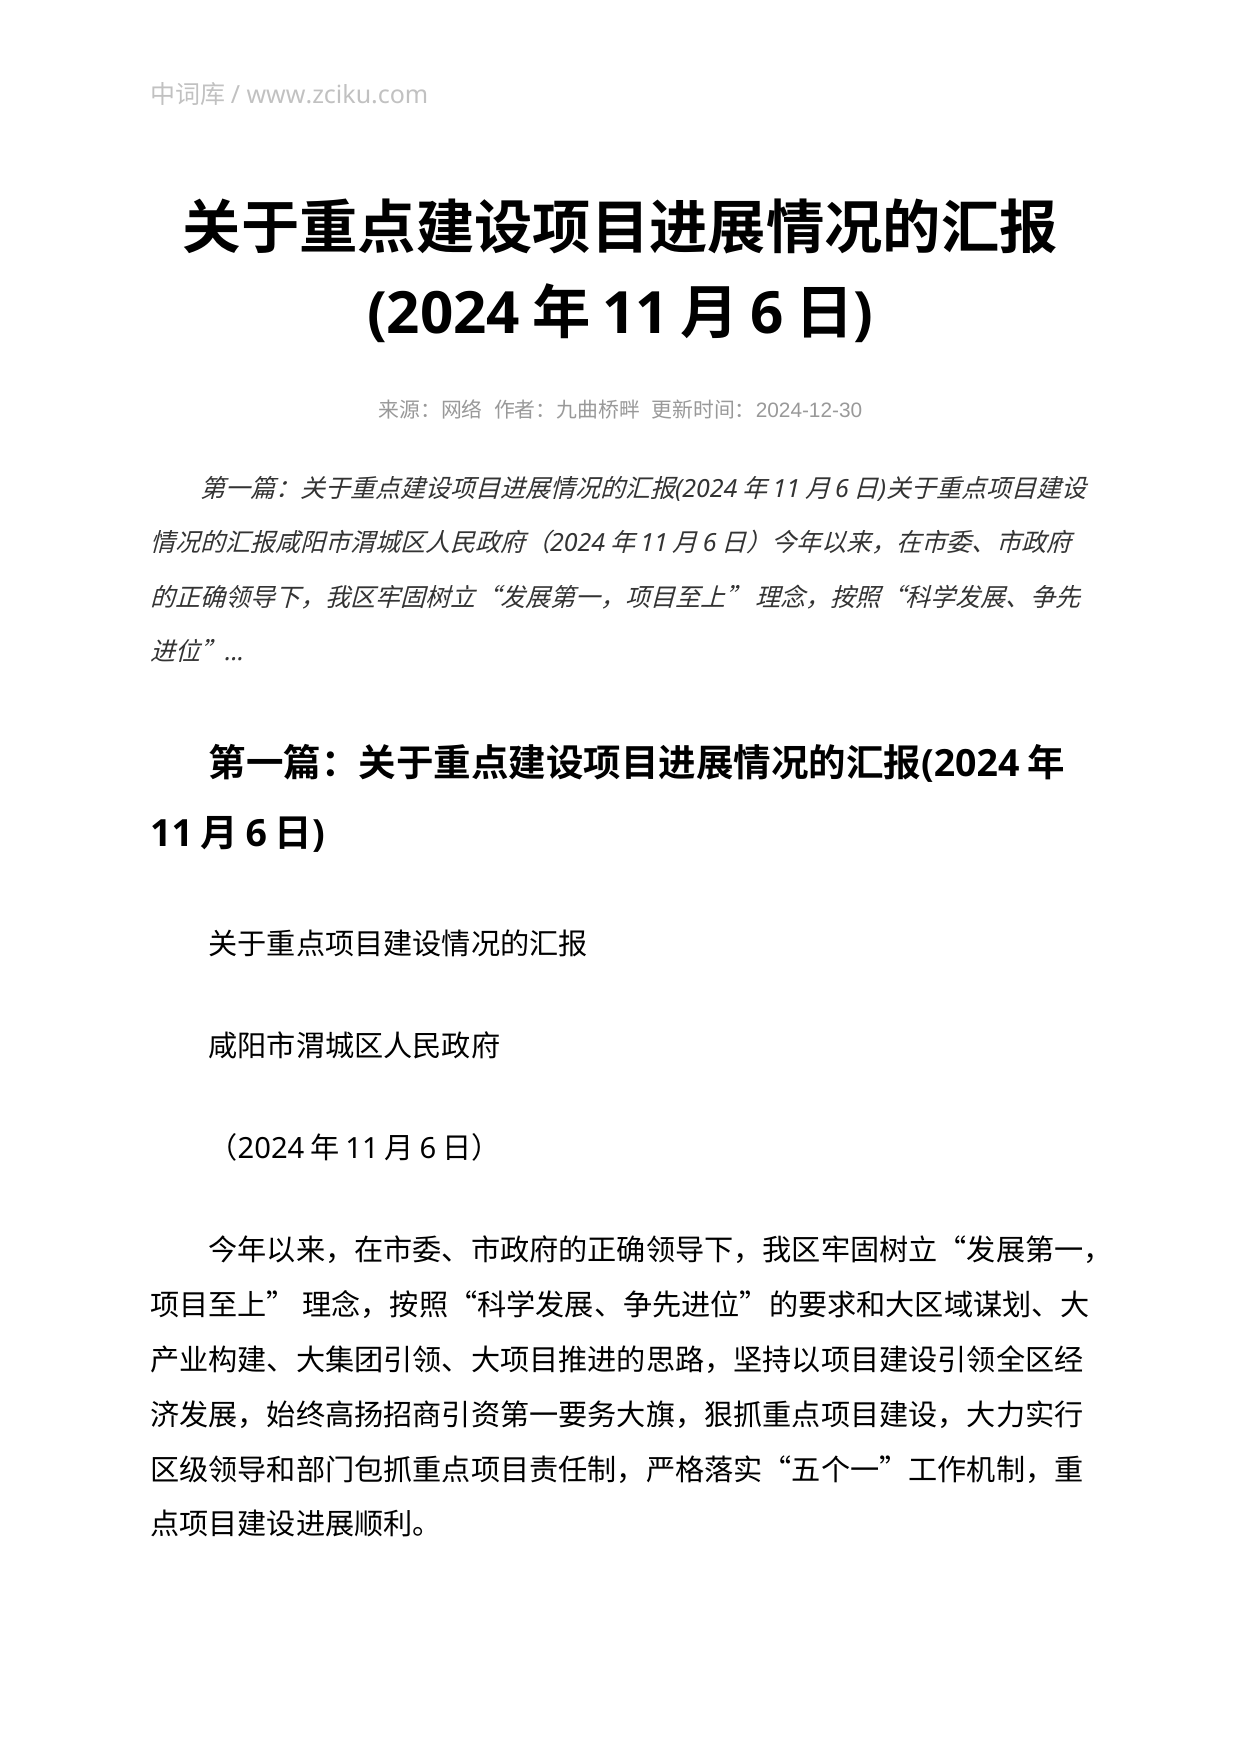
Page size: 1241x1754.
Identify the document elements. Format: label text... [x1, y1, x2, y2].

subtitle 关于重点建设项目进展情况的汇报(2024年11月6日) [150, 181, 1090, 351]
text 咸阳市渭城区人民政府 [150, 1023, 1090, 1065]
text 第一篇：关于重点建设项目进展情况的汇报(2024年11月6日)关于重点项目建设情况的汇报咸阳市渭城区人民政府（2024年11月6日）今年以来，在市委、市政府的正确领导下，我区牢固树立“发展第一，项目至上” 理念，按照“科学发展、争先进位”... [150, 468, 1090, 668]
text 第一篇：关于重点建设项目进展情况的汇报(2024年11月6日) [150, 733, 1090, 858]
text 今年以来，在市委、市政府的正确领导下，我区牢固树立“发展第一，项目至上” 理念，按照“科学发展、争先进位”的要求和大区域谋划、大产业构建、大集团引领、大项目推进的思路，坚持以项目建设引领全区经济发展，始终高扬招商引资第一要务大旗，狠抓重点项目建设，大力实行区级领导和部门包抓重点项目责任制，严格落实“五个一”工作机制，重点项目建设进展顺利。 [150, 1226, 1090, 1543]
text 关于重点项目建设情况的汇报 [150, 921, 1090, 963]
text 来源：网络 作者：九曲桥畔 更新时间：2024-12-30 [150, 397, 1090, 421]
text （2024年11月6日） [150, 1124, 1090, 1167]
